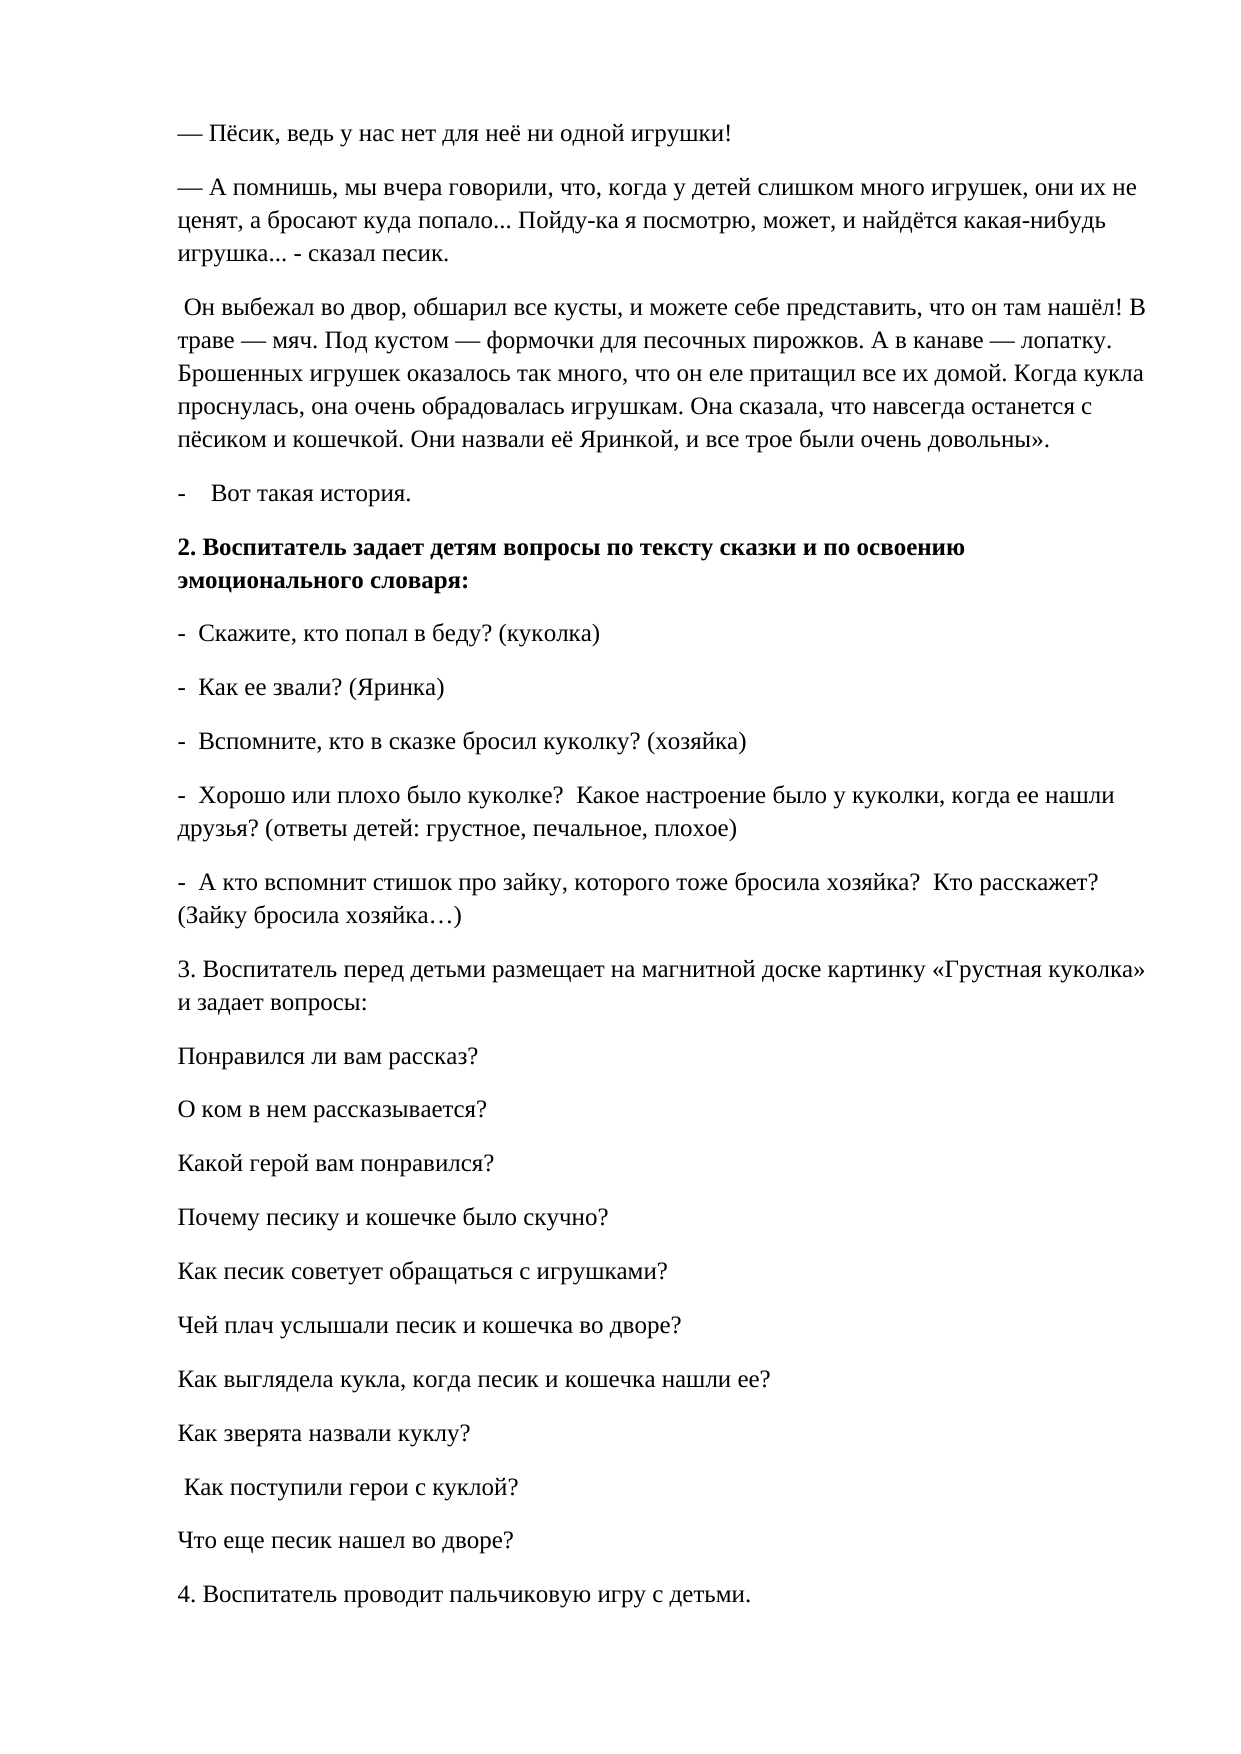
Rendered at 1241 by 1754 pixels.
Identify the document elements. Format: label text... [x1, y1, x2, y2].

text 2. Воспитатель задает детям вопросы по тексту сказки и по освоению эмоционального словаря: [177, 532, 1152, 593]
text Как песик советует обращаться с игрушками? [177, 1256, 1152, 1285]
text - Вот такая история. [177, 478, 1152, 507]
text Как выглядела кукла, когда песик и кошечка нашли ее? [177, 1364, 1152, 1393]
text Он выбежал во двор, обшарил все кусты, и можете себе представить, что он там нашёл! В траве — мяч. Под кустом — формочки для песочных пирожков. А в канаве — лопатку. Брошенных игрушек оказалось так много, что он еле притащил все их домой. Когда кукла проснулась, она очень обрадовалась игрушкам. Она сказала, что навсегда останется с пёсиком и кошечкой. Они назвали её Яринкой, и все трое были очень довольны». [177, 292, 1152, 453]
text 4. Воспитатель проводит пальчиковую игру с детьми. [177, 1579, 1152, 1608]
text Как поступили герои с куклой? [177, 1472, 1152, 1500]
text Как зверята назвали куклу? [177, 1418, 1152, 1446]
text Почему песику и кошечке было скучно? [177, 1202, 1152, 1231]
text 3. Воспитатель перед детьми размещает на магнитной доске картинку «Грустная куколка» и задает вопросы: [177, 954, 1152, 1016]
text — А помнишь, мы вчера говорили, что, когда у детей слишком много игрушек, они их не ценят, а бросают куда попало... Пойду-ка я посмотрю, может, и найдётся какая-нибудь игрушка... - сказал песик. [177, 172, 1152, 267]
text О ком в нем рассказывается? [177, 1094, 1152, 1123]
text Понравился ли вам рассказ? [177, 1041, 1152, 1069]
text Чей плач услышали песик и кошечка во дворе? [177, 1310, 1152, 1339]
text - Вспомните, кто в сказке бросил куколку? (хозяйка) [177, 726, 1152, 755]
text - Хорошо или плохо было куколке? Какое настроение было у куколки, когда ее нашли друзья? (ответы детей: грустное, печальное, плохое) [177, 780, 1152, 842]
text - Скажите, кто попал в беду? (куколка) [177, 618, 1152, 647]
text - А кто вспомнит стишок про зайку, которого тоже бросила хозяйка? Кто расскажет? (Зайку бросила хозяйка…) [177, 867, 1152, 929]
text Какой герой вам понравился? [177, 1148, 1152, 1177]
text Что еще песик нашел во дворе? [177, 1525, 1152, 1554]
text - Как ее звали? (Яринка) [177, 672, 1152, 701]
text — Пёсик, ведь у нас нет для неё ни одной игрушки! [177, 118, 1152, 147]
